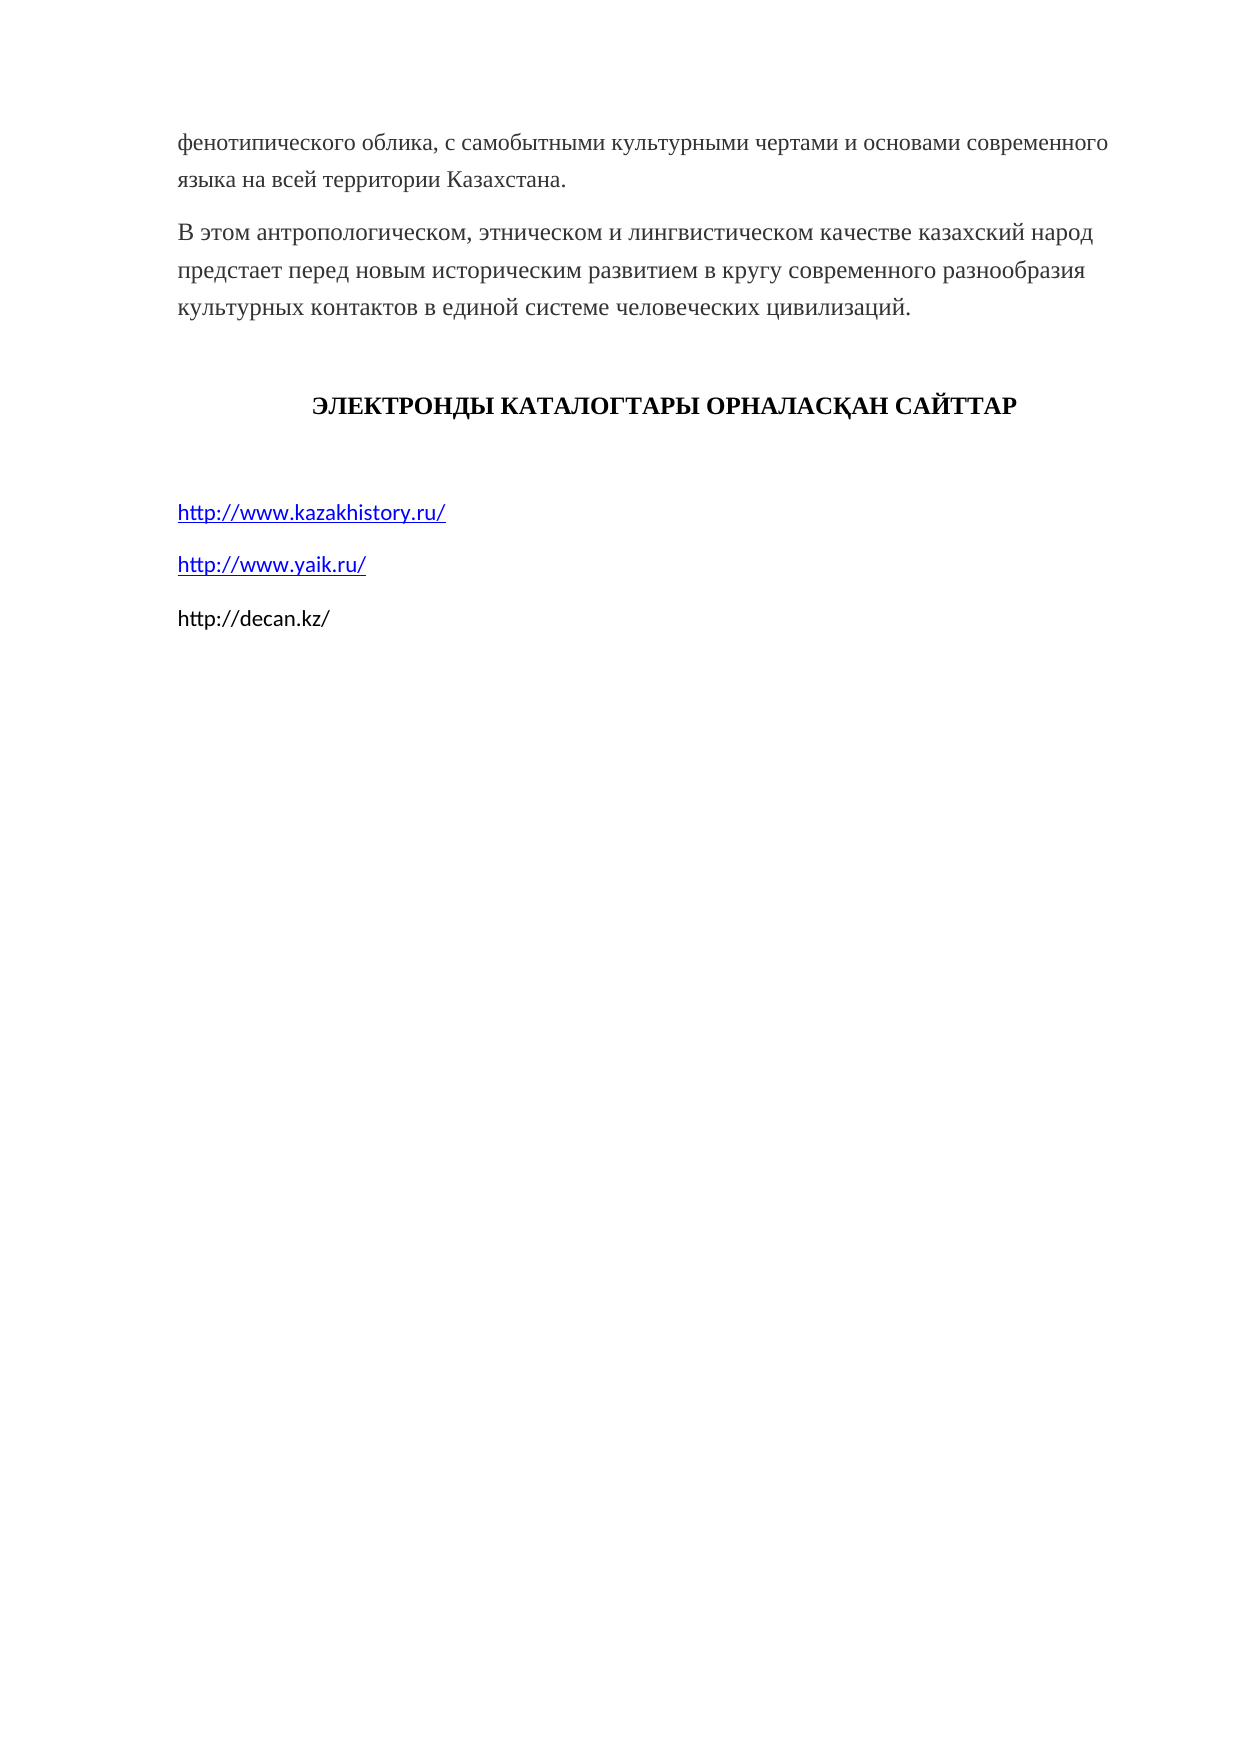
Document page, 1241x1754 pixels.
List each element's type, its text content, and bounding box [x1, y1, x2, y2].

text ЭЛЕКТРОНДЫ КАТАЛОГТАРЫ ОРНАЛАСҚАН САЙТТАР [177, 391, 1152, 419]
text http://decan.kz/ [177, 604, 1152, 632]
text В этом антропологическом, этническом и лингвистическом качестве казахский народ предстает перед новым историческим развитием в кругу современного разнообразия культурных контактов в единой системе человеческих цивилизаций. [177, 209, 1152, 321]
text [177, 118, 1152, 193]
text http://www.kazakhistory.ru/ [177, 498, 1152, 526]
text http://www.yaik.ru/ [177, 551, 1152, 579]
